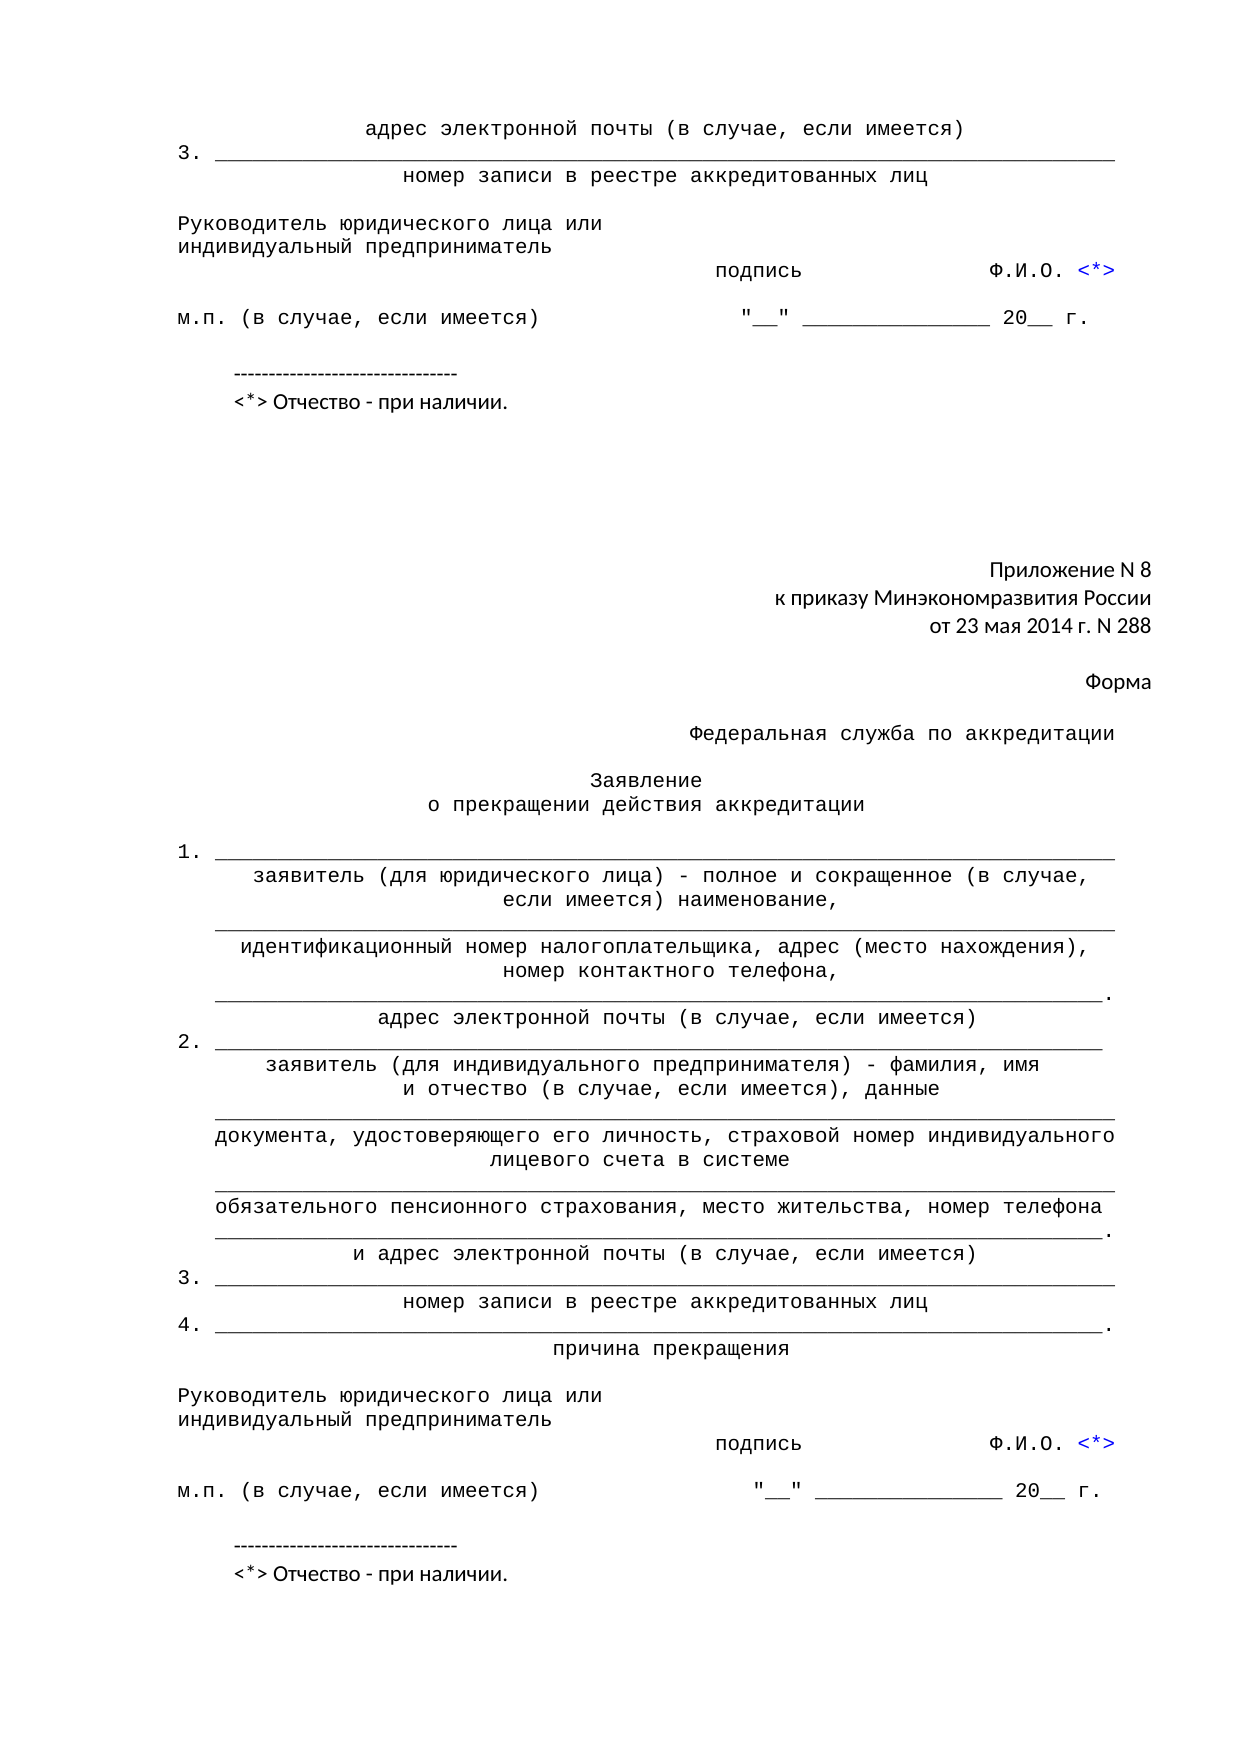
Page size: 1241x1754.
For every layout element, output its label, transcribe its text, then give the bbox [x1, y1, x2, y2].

text номер контактного телефона, [177, 960, 1152, 983]
text если имеется) наименование, [177, 889, 1152, 912]
text лицевого счета в системе [177, 1149, 1152, 1172]
text _______________________________________________________________________. [177, 983, 1152, 1007]
text заявитель (для юридического лица) - полное и сокращенное (в случае, [177, 865, 1152, 889]
text м.п. (в случае, если имеется) "__" _______________ 20__ г. [177, 1480, 1152, 1503]
text Форма [177, 667, 1152, 695]
text к приказу Минэкономразвития России [177, 583, 1152, 611]
text Руководитель юридического лица или [177, 1385, 1152, 1409]
text от 23 мая 2014 г. N 288 [177, 611, 1152, 639]
text о прекращении действия аккредитации [177, 794, 1152, 818]
text Руководитель юридического лица или [177, 213, 1152, 236]
text <*> Отчество - при наличии. [177, 387, 1152, 415]
text идентификационный номер налогоплательщика, адрес (место нахождения), [177, 936, 1152, 960]
text Приложение N 8 [177, 555, 1152, 583]
text и отчество (в случае, если имеется), данные [177, 1078, 1152, 1102]
text 3. ________________________________________________________________________ [177, 142, 1152, 165]
text _______________________________________________________________________. [177, 1220, 1152, 1243]
text обязательного пенсионного страхования, место жительства, номер телефона [177, 1196, 1152, 1220]
text адрес электронной почты (в случае, если имеется) [177, 118, 1152, 142]
text индивидуальный предприниматель [177, 1409, 1152, 1433]
text Федеральная служба по аккредитации [177, 723, 1152, 747]
text Заявление [177, 771, 1152, 794]
text -------------------------------- [177, 359, 1152, 387]
text м.п. (в случае, если имеется) "__" _______________ 20__ г. [177, 307, 1152, 331]
text -------------------------------- [177, 1532, 1152, 1559]
text индивидуальный предприниматель [177, 236, 1152, 260]
text ________________________________________________________________________ [177, 1172, 1152, 1196]
text и адрес электронной почты (в случае, если имеется) [177, 1243, 1152, 1267]
text <*> Отчество - при наличии. [177, 1559, 1152, 1588]
text 4. _______________________________________________________________________. [177, 1314, 1152, 1338]
text документа, удостоверяющего его личность, страховой номер индивидуального [177, 1125, 1152, 1149]
text 3. ________________________________________________________________________ [177, 1267, 1152, 1291]
text подпись Ф.И.О. <*> [177, 260, 1152, 284]
text номер записи в реестре аккредитованных лиц [177, 1291, 1152, 1314]
text номер записи в реестре аккредитованных лиц [177, 165, 1152, 189]
text ________________________________________________________________________ [177, 912, 1152, 936]
text 1. ________________________________________________________________________ [177, 841, 1152, 865]
text подпись Ф.И.О. <*> [177, 1433, 1152, 1456]
text 2. _______________________________________________________________________ [177, 1031, 1152, 1054]
text заявитель (для индивидуального предпринимателя) - фамилия, имя [177, 1054, 1152, 1078]
text адрес электронной почты (в случае, если имеется) [177, 1007, 1152, 1031]
text причина прекращения [177, 1338, 1152, 1362]
text ________________________________________________________________________ [177, 1102, 1152, 1125]
